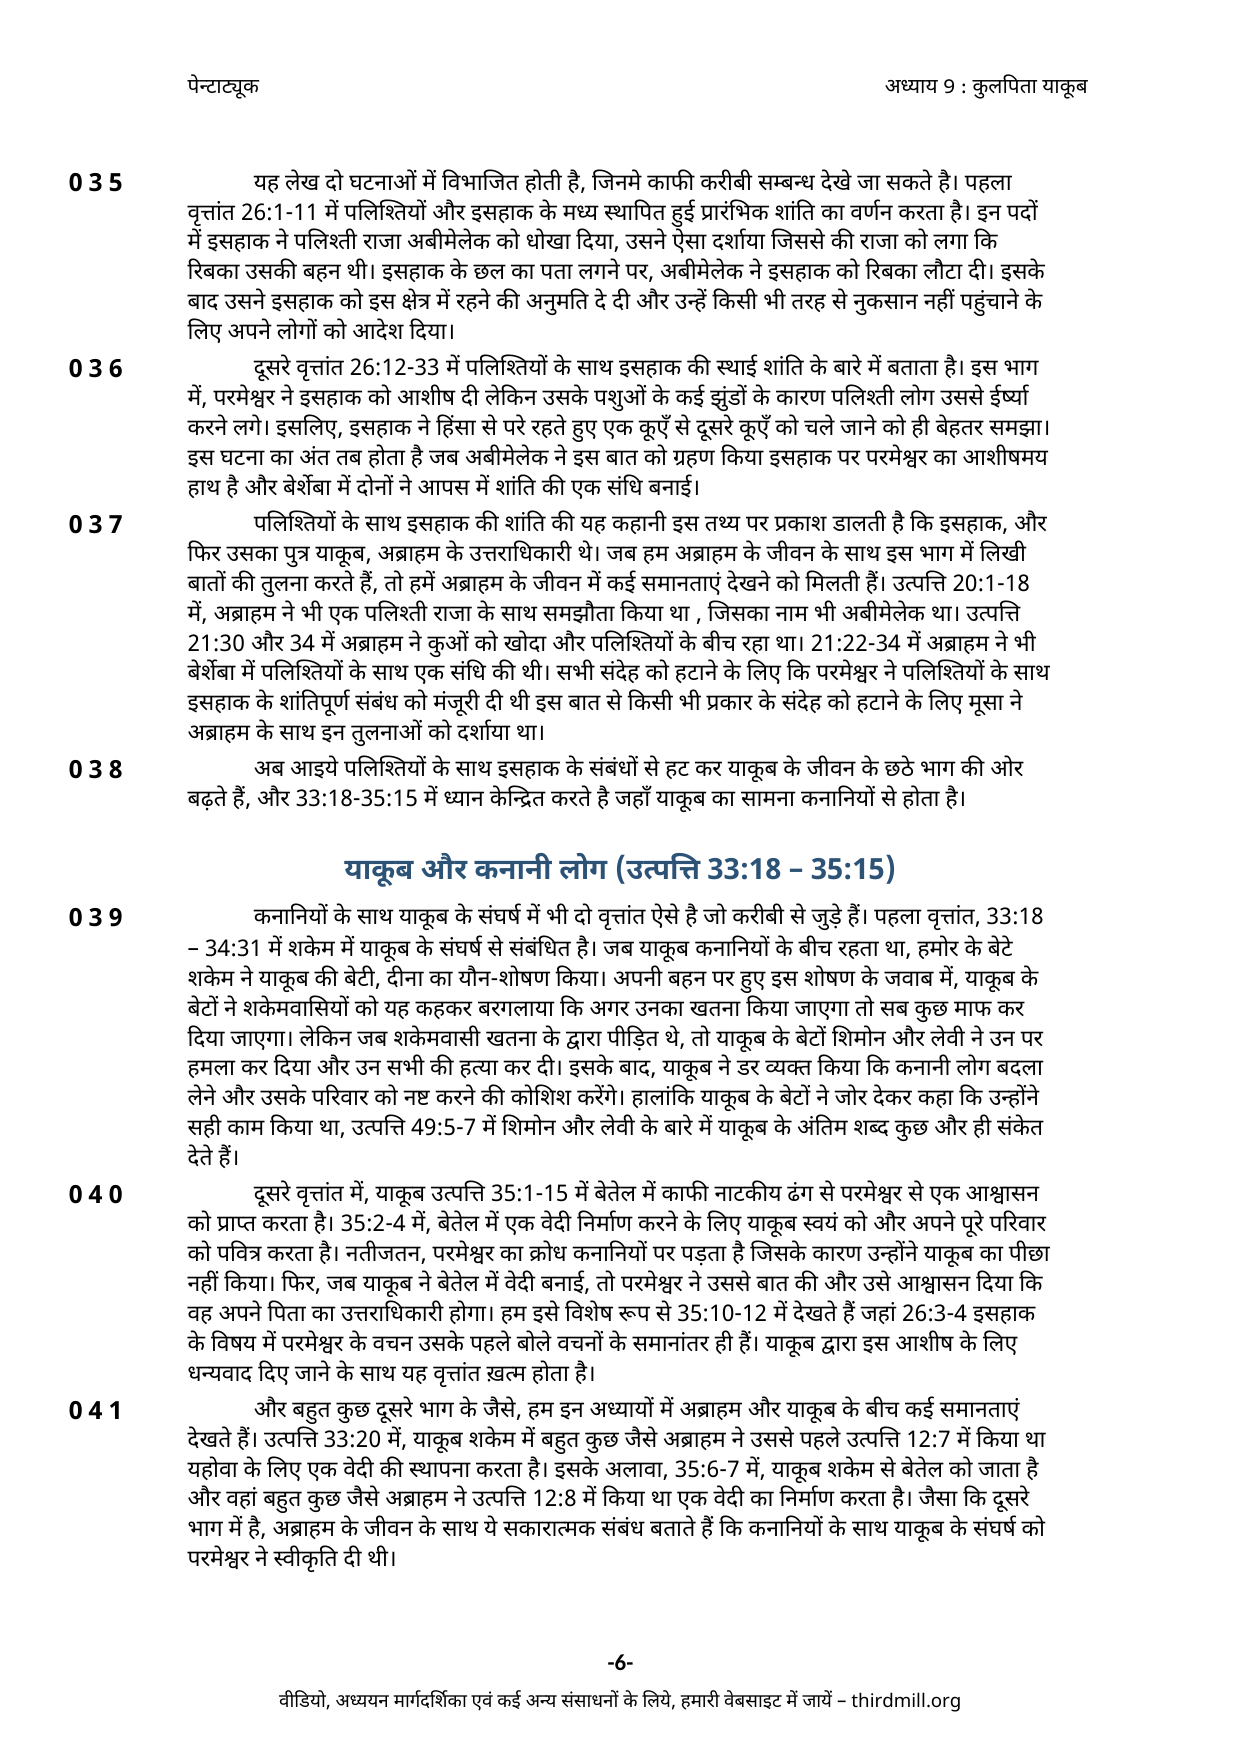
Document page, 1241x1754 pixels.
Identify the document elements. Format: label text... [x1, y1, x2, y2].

text पलिश्तियों के साथ इसहाक की शांति की यह कहानी इस तथ्य पर प्रकाश डालती है कि इसहाक, और फिर उसका पुत्र याकूब, अब्राहम के उत्तराधिकारी थे। जब हम अब्राहम के जीवन के साथ इस भाग में लिखी बातों की तुलना करते हैं, तो हमें अब्राहम के जीवन में कई समानताएं देखने को मिलती हैं। उत्पत्ति 20:1-18 में, अब्राहम ने भी एक पलिश्ती राजा के साथ समझौता किया था , जिसका नाम भी अबीमेलेक था। उत्पत्ति 21:30 और 34 में अब्राहम ने कुओं को खोदा और पलिश्तियों के बीच रहा था। 21:22-34 में अब्राहम ने भी बेर्शेबा में पलिश्तियों के साथ एक संधि की थी। सभी संदेह को हटाने के लिए कि परमेश्वर ने पलिश्तियों के साथ इसहाक के शांतिपूर्ण संबंध को मंजूरी दी थी इस बात से किसी भी प्रकार के संदेह को हटाने के लिए मूसा ने अब्राहम के साथ इन तुलनाओं को दर्शाया था। [187, 511, 1053, 750]
text कनानियों के साथ याकूब के संघर्ष में भी दो वृत्तांत ऐसे है जो करीबी से जुड़े हैं। पहला वृत्तांत, 33:18 – 34:31 में शकेम में याकूब के संघर्ष से संबंधित है। जब याकूब कनानियों के बीच रहता था, हमोर के बेटे शकेम ने याकूब की बेटी, दीना का यौन-शोषण किया। अपनी बहन पर हुए इस शोषण के जवाब में, याकूब के बेटों ने शकेमवासियों को यह कहकर बरगलाया कि अगर उनका खतना किया जाएगा तो सब कुछ माफ कर दिया जाएगा। लेकिन जब शकेमवासी खतना के द्वारा पीड़ित थे, तो याकूब के बेटों शिमोन और लेवी ने उन पर हमला कर दिया और उन सभी की हत्या कर दी। इसके बाद, याकूब ने डर व्यक्त किया कि कनानी लोग बदला लेने और उसके परिवार को नष्ट करने की कोशिश करेंगे। हालांकि याकूब के बेटों ने जोर देकर कहा कि उन्होंने सही काम किया था, उत्पत्ति 49:5-7 में शिमोन और लेवी के बारे में याकूब के अंतिम शब्द कुछ और ही संकेत देते हैं। [187, 904, 1053, 1175]
text यह लेख दो घटनाओं में विभाजित होती है, जिनमे काफी करीबी सम्बन्ध देखे जा सकते है। पहला वृत्तांत 26:1-11 में पलिश्तियों और इसहाक के मध्य स्थापित हुई प्रारंभिक शांति का वर्णन करता है। इन पदों में इसहाक ने पलिश्ती राजा अबीमेलेक को धोखा दिया, उसने ऐसा दर्शाया जिससे की राजा को लगा कि रिबका उसकी बहन थी। इसहाक के छल का पता लगने पर, अबीमेलेक ने इसहाक को रिबका लौटा दी। इसके बाद उसने इसहाक को इस क्षेत्र में रहने की अनुमति दे दी और उन्हें किसी भी तरह से नुकसान नहीं पहुंचाने के लिए अपने लोगों को आदेश दिया। [187, 169, 1053, 349]
text दूसरे वृत्तांत 26:12-33 में पलिश्तियों के साथ इसहाक की स्थाई शांति के बारे में बताता है। इस भाग में, परमेश्वर ने इसहाक को आशीष दी लेकिन उसके पशुओं के कई झुंडों के कारण पलिश्ती लोग उससे ईर्ष्या करने लगे। इसलिए, इसहाक ने हिंसा से परे रहते हुए एक कूएँ से दूसरे कूएँ को चले जाने को ही बेहतर समझा। इस घटना का अंत तब होता है जब अबीमेलेक ने इस बात को ग्रहण किया इसहाक पर परमेश्वर का आशीषमय हाथ है और बेर्शेबा में दोनों ने आपस में शांति की एक संधि बनाई। [187, 355, 1053, 504]
text अब आइये पलिश्तियों के साथ इसहाक के संबंधों से हट कर याकूब के जीवन के छठे भाग की ओर बढ़ते हैं, और 33:18-35:15 में ध्यान केन्द्रित करते है जहाँ याकूब का सामना कनानियों से होता है। [187, 756, 1053, 816]
text और बहुत कुछ दूसरे भाग के जैसे, हम इन अध्यायों में अब्राहम और याकूब के बीच कई समानताएं देखते हैं। उत्पत्ति 33:20 में, याकूब शकेम में बहुत कुछ जैसे अब्राहम ने उससे पहले उत्पत्ति 12:7 में किया था यहोवा के लिए एक वेदी की स्थापना करता है। इसके अलावा, 35:6-7 में, याकूब शकेम से बेतेल को जाता है और वहां बहुत कुछ जैसे अब्राहम ने उत्पत्ति 12:8 में किया था एक वेदी का निर्माण करता है। जैसा कि दूसरे भाग में है, अब्राहम के जीवन के साथ ये सकारात्मक संबंध बताते हैं कि कनानियों के साथ याकूब के संघर्ष को परमेश्वर ने स्वीकृति दी थी। [187, 1397, 1053, 1576]
subtitle याकूब और कनानी लोग (उत्पत्ति 33:18 – 35:15) [187, 853, 1053, 892]
text दूसरे वृत्तांत में, याकूब उत्पत्ति 35:1-15 में बेतेल में काफी नाटकीय ढंग से परमेश्वर से एक आश्वासन को प्राप्त करता है। 35:2-4 में, बेतेल में एक वेदी निर्माण करने के लिए याकूब स्वयं को और अपने पूरे परिवार को पवित्र करता है। नतीजतन, परमेश्वर का क्रोध कनानियों पर पड़ता है जिसके कारण उन्होंने याकूब का पीछा नहीं किया। फिर, जब याकूब ने बेतेल में वेदी बनाई, तो परमेश्वर ने उससे बात की और उसे आश्वासन दिया कि वह अपने पिता का उत्तराधिकारी होगा। हम इसे विशेष रूप से 35:10-12 में देखते हैं जहां 26:3-4 इसहाक के विषय में परमेश्वर के वचन उसके पहले बोले वचनों के समानांतर ही हैं। याकूब द्वारा इस आशीष के लिए धन्यवाद दिए जाने के साथ यह वृत्तांत ख़त्म होता है। [187, 1181, 1053, 1390]
